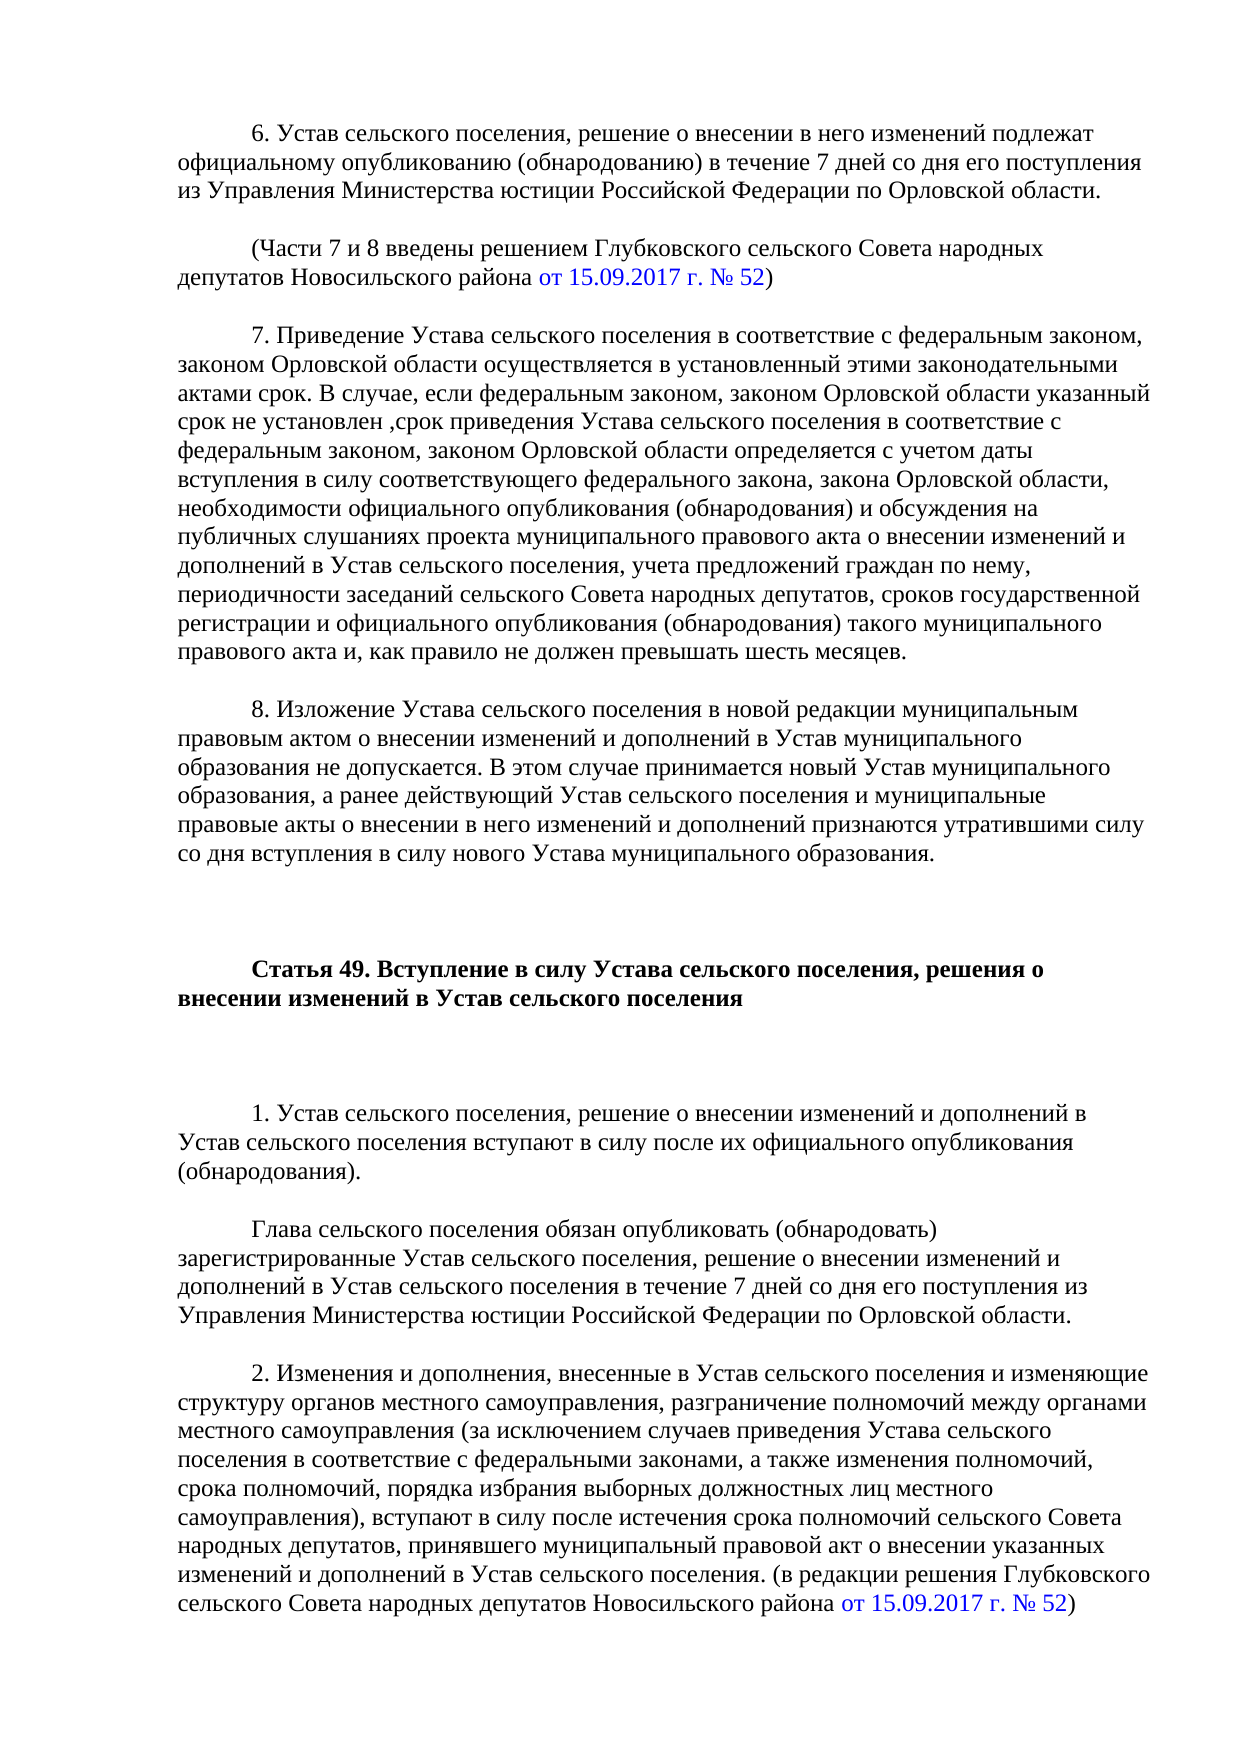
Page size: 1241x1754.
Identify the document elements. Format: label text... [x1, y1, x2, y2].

text 6. Устав сельского поселения, решение о внесении в него изменений подлежат официальному опубликованию (обнародованию) в течение 7 дней со дня его поступления из Управления Министерства юстиции Российской Федерации по Орловской области. [177, 118, 1152, 204]
text (Части 7 и 8 введены решением Глубковского сельского Совета народных депутатов Новосильского района от 15.09.2017 г. № 52) [177, 233, 1152, 291]
text 8. Изложение Устава сельского поселения в новой редакции муниципальным правовым актом о внесении изменений и дополнений в Устав муниципального образования не допускается. В этом случае принимается новый Устав муниципального образования, а ранее действующий Устав сельского поселения и муниципальные правовые акты о внесении в него изменений и дополнений признаются утратившими силу со дня вступления в силу нового Устава муниципального образования. [177, 694, 1152, 867]
text 1. Устав сельского поселения, решение о внесении изменений и дополнений в Устав сельского поселения вступают в силу после их официального опубликования (обнародования). [177, 1098, 1152, 1185]
text 7. Приведение Устава сельского поселения в соответствие с федеральным законом, законом Орловской области осуществляется в установленный этими законодательными актами срок. В случае, если федеральным законом, законом Орловской области указанный срок не установлен ,срок приведения Устава сельского поселения в соответствие с федеральным законом, законом Орловской области определяется с учетом даты вступления в силу соответствующего федерального закона, закона Орловской области, необходимости официального опубликования (обнародования) и обсуждения на публичных слушаниях проекта муниципального правового акта о внесении изменений и дополнений в Устав сельского поселения, учета предложений граждан по нему, периодичности заседаний сельского Совета народных депутатов, сроков государственной регистрации и официального опубликования (обнародования) такого муниципального правового акта и, как правило не должен превышать шесть месяцев. [177, 320, 1152, 665]
text 2. Изменения и дополнения, внесенные в Устав сельского поселения и изменяющие структуру органов местного самоуправления, разграничение полномочий между органами местного самоуправления (за исключением случаев приведения Устава сельского поселения в соответствие с федеральными законами, а также изменения полномочий, срока полномочий, порядка избрания выборных должностных лиц местного самоуправления), вступают в силу после истечения срока полномочий сельского Совета народных депутатов, принявшего муниципальный правовой акт о внесении указанных изменений и дополнений в Устав сельского поселения. (в редакции решения Глубковского сельского Совета народных депутатов Новосильского района от 15.09.2017 г. № 52) [177, 1358, 1152, 1617]
text Глава сельского поселения обязан опубликовать (обнародовать) зарегистрированные Устав сельского поселения, решение о внесении изменений и дополнений в Устав сельского поселения в течение 7 дней со дня его поступления из Управления Министерства юстиции Российской Федерации по Орловской области. [177, 1214, 1152, 1329]
text Статья 49. Вступление в силу Устава сельского поселения, решения о внесении изменений в Устав сельского поселения [177, 954, 1152, 1011]
